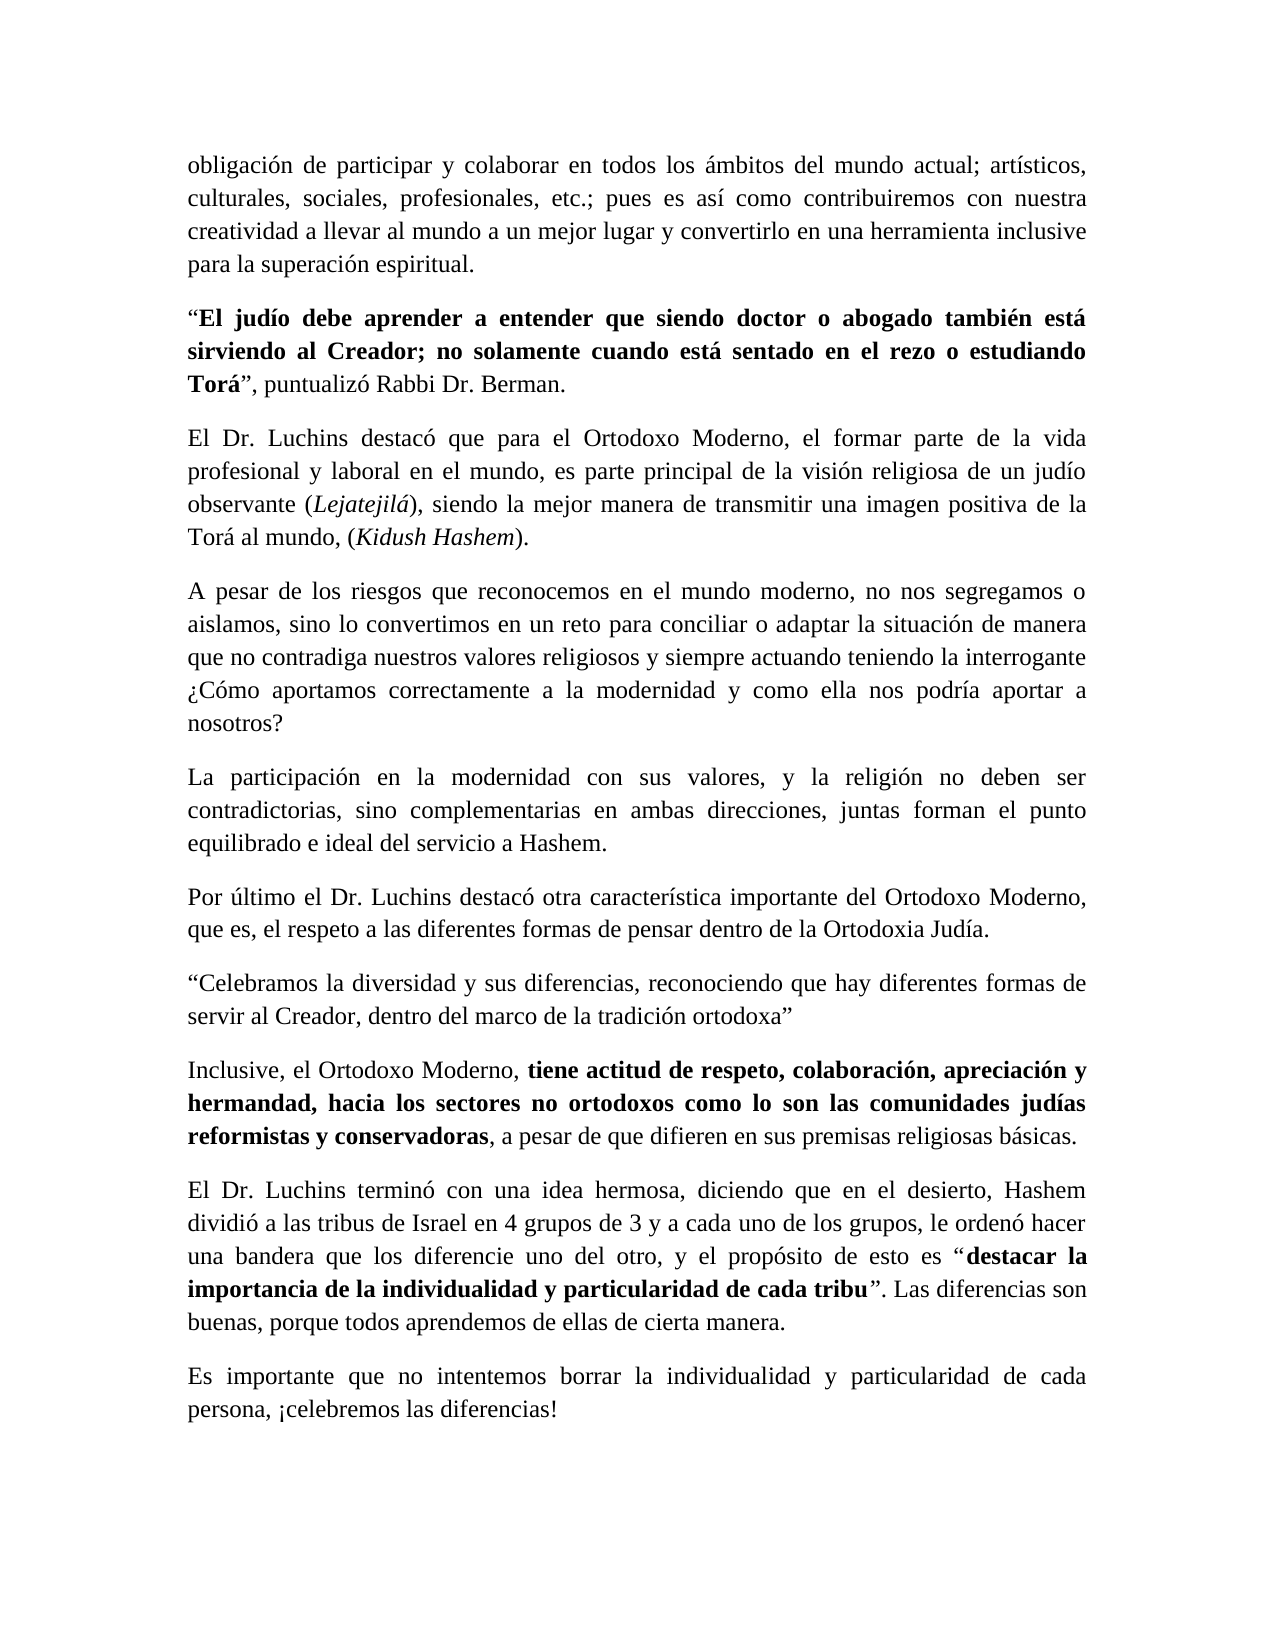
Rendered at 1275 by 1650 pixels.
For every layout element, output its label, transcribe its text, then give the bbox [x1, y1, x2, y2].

text Por último el Dr. Luchins destacó otra característica importante del Ortodoxo Moderno, que es, el respeto a las diferentes formas de pensar dentro de la Ortodoxia Judía. [187, 882, 1087, 943]
text La participación en la modernidad con sus valores, y la religión no deben ser contradictorias, sino complementarias en ambas direcciones, juntas forman el punto equilibrado e ideal del servicio a Hashem. [187, 762, 1087, 856]
text Inclusive, el Ortodoxo Moderno, tiene actitud de respeto, colaboración, apreciación y hermandad, hacia los sectores no ortodoxos como lo son las comunidades judías reformistas y conservadoras, a pesar de que difieren en sus premisas religiosas básicas. [187, 1055, 1087, 1150]
text A pesar de los riesgos que reconocemos en el mundo moderno, no nos segregamos o aislamos, sino lo convertimos en un reto para conciliar o adaptar la situación de manera que no contradiga nuestros valores religiosos y siempre actuando teniendo la interrogante ¿Cómo aportamos correctamente a la modernidad y como ella nos podría aportar a nosotros? [187, 576, 1087, 737]
text El Dr. Luchins destacó que para el Ortodoxo Moderno, el formar parte de la vida profesional y laboral en el mundo, es parte principal de la visión religiosa de un judío observante (Lejatejilá), siendo la mejor manera de transmitir una imagen positiva de la Torá al mundo, (Kidush Hashem). [187, 423, 1087, 551]
text “El judío debe aprender a entender que siendo doctor o abogado también está sirviendo al Creador; no solamente cuando está sentado en el rezo o estudiando Torá”, puntualizó Rabbi Dr. Berman. [187, 303, 1087, 398]
text “Celebramos la diversidad y sus diferencias, reconociendo que hay diferentes formas de servir al Creador, dentro del marco de la tradición ortodoxa” [187, 968, 1087, 1030]
text Es importante que no intentemos borrar la individualidad y particularidad de cada persona, ¡celebremos las diferencias! [187, 1361, 1087, 1423]
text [187, 150, 1087, 278]
text El Dr. Luchins terminó con una idea hermosa, diciendo que en el desierto, Hashem dividió a las tribus de Israel en 4 grupos de 3 y a cada uno de los grupos, le ordenó hacer una bandera que los diferencie uno del otro, y el propósito de esto es “destacar la importancia de la individualidad y particularidad de cada tribu”. Las diferencias son buenas, porque todos aprendemos de ellas de cierta manera. [187, 1175, 1087, 1336]
